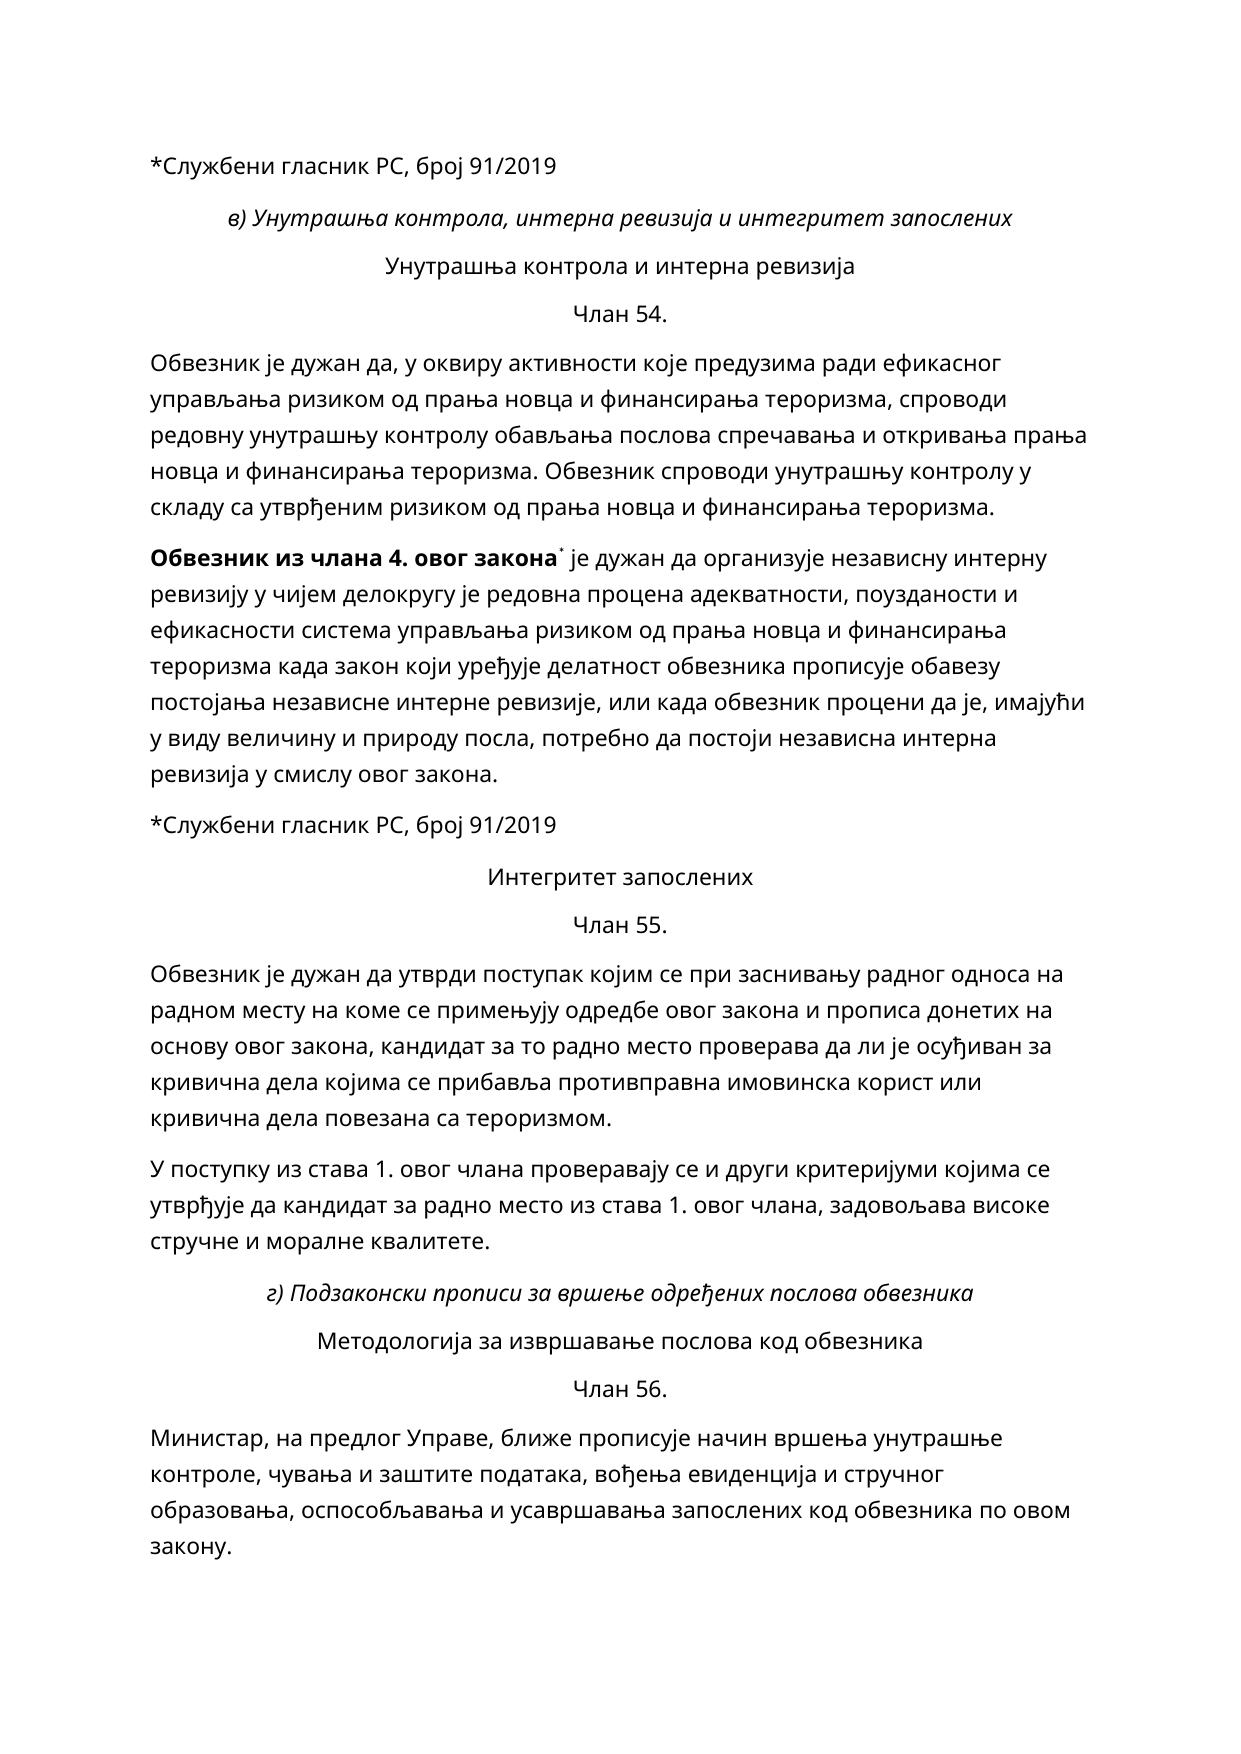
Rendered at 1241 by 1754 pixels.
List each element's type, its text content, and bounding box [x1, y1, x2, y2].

text Обвезник је дужан да, у оквиру активности које предузима ради ефикасног управљања ризиком од прања новца и финансирања тероризма, спроводи редовну унутрашњу контролу обављања послова спречавања и откривања прања новца и финансирања тероризма. Обвезник спроводи унутрашњу контролу у складу са утврђеним ризиком од прања новца и финансирања тероризма. [150, 347, 1090, 522]
text Члан 56. [150, 1373, 1090, 1405]
text г) Подзаконски прописи за вршење одређених послова обвезника [150, 1277, 1090, 1308]
text Обвезник из члана 4. овог закона* је дужан да организује независну интерну ревизију у чијем делокругу је редовна процена адекватности, поузданости и ефикасности система управљања ризиком од прања новца и финансирања тероризма када закон који уређује делатност обвезника прописује обавезу постојања независне интерне ревизије, или када обвезник процени да је, имајући у виду величину и природу посла, потребно да постоји независна интерна ревизија у смислу овог закона. [150, 542, 1090, 789]
text Министар, на предлог Управе, ближе прописује начин вршења унутрашње контроле, чувања и заштите података, вођења евиденција и стручног образовања, оспособљавања и усавршавања запослених код обвезника по овом закону. [150, 1422, 1090, 1561]
text Методологија за извршавање послова код обвезника [150, 1325, 1090, 1356]
text Члан 54. [150, 298, 1090, 330]
text Члан 55. [150, 909, 1090, 941]
text *Службени гласник РС, број 91/2019 [150, 150, 1090, 181]
text Интегритет запослених [150, 861, 1090, 892]
text в) Унутрашња контрола, интерна ревизија и интегритет запослених [150, 202, 1090, 233]
text *Службени гласник РС, број 91/2019 [150, 809, 1090, 841]
text Обвезник је дужан да утврди поступак којим се при заснивању радног односа на радном месту на коме се примењују одредбе овог закона и прописа донетих на основу овог закона, кандидат за то радно место проверава да ли је осуђиван за кривична дела којима се прибавља противправна имовинска корист или кривична дела повезана са тероризмом. [150, 958, 1090, 1133]
text Унутрашња контрола и интерна ревизија [150, 250, 1090, 281]
text У поступку из става 1. овог члана проверавају се и други критеријуми којима се утврђује да кандидат за радно место из става 1. овог члана, задовољава високе стручне и моралне квалитете. [150, 1153, 1090, 1256]
